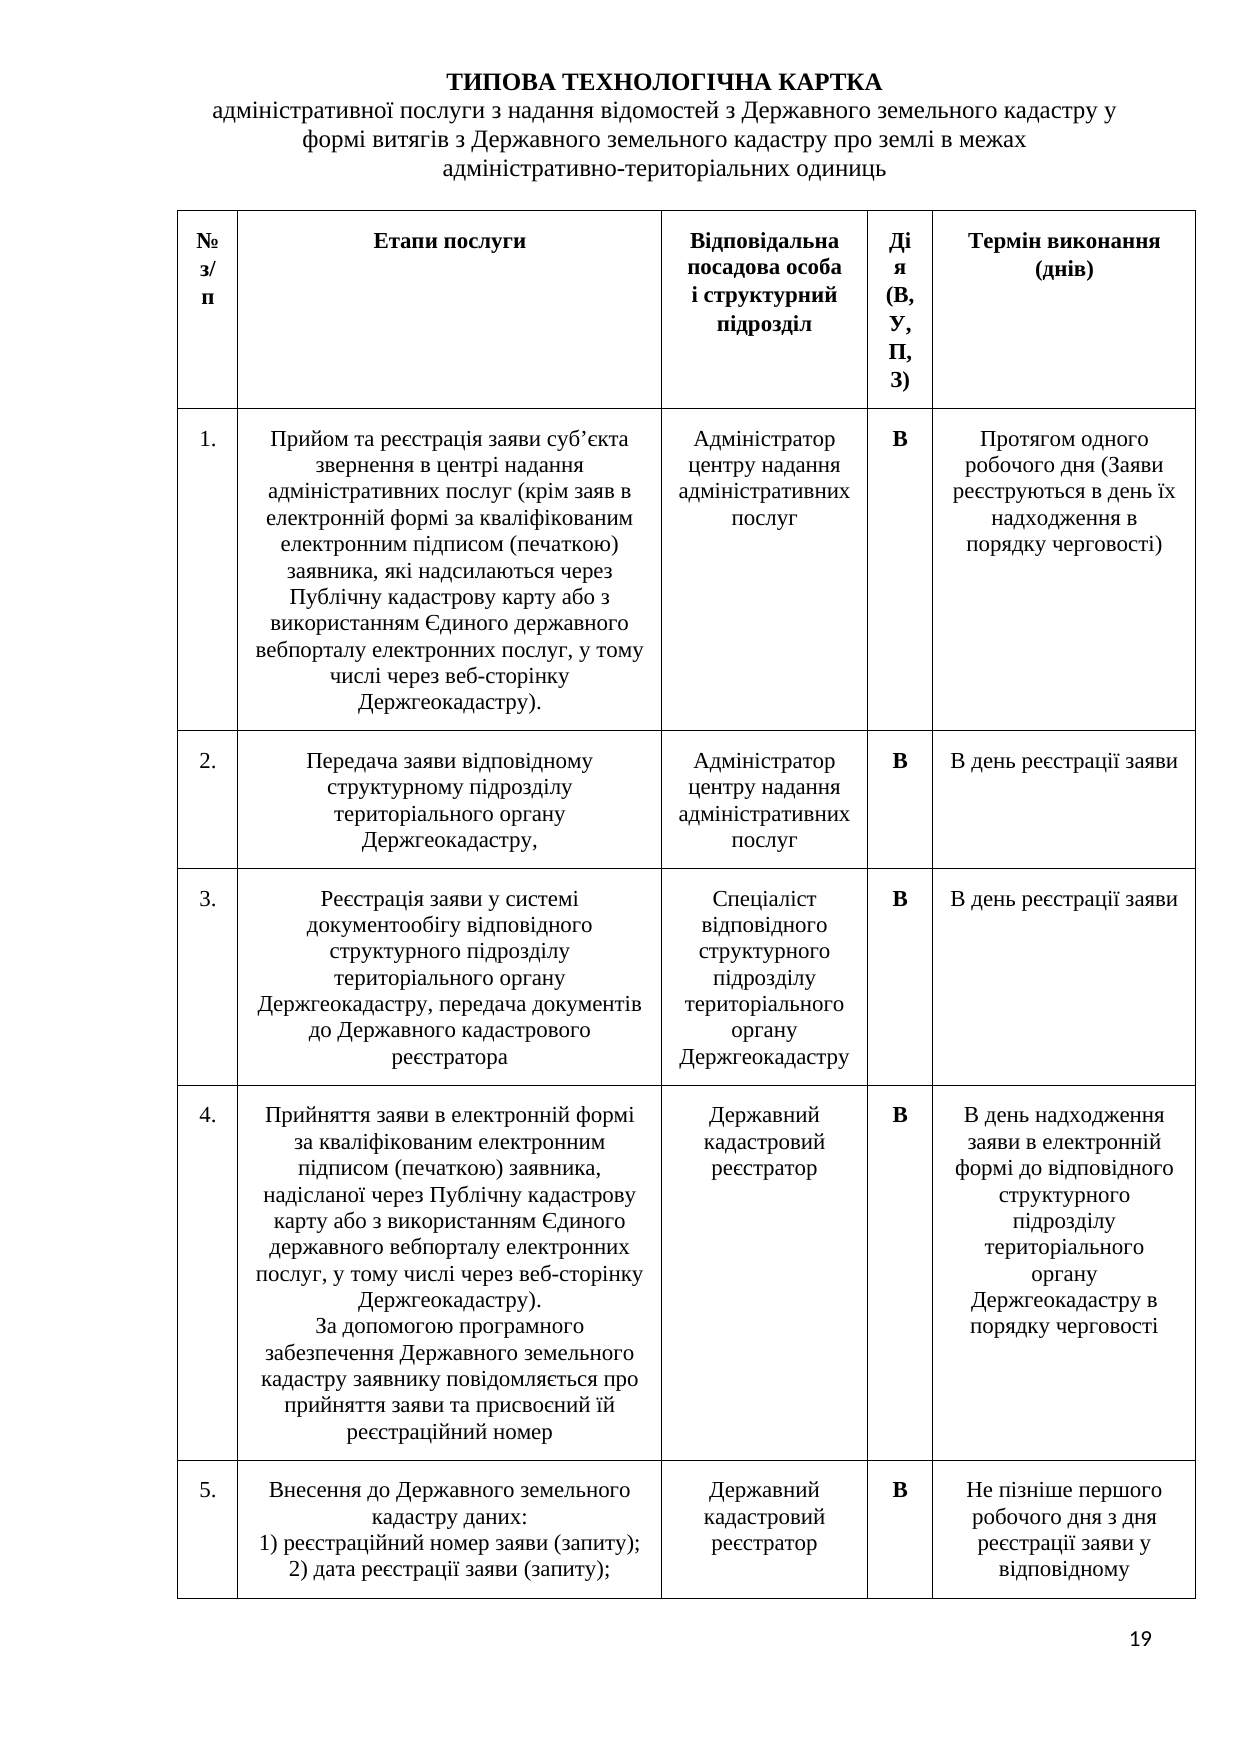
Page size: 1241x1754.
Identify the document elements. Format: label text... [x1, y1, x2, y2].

table_cell В день реєстрації заяви [933, 869, 1195, 1085]
text адміністративно-територіальних одиниць [177, 153, 1152, 182]
table_cell Прийом та реєстрація заяви суб’єкта звернення в центрі надання адміністративних послуг (крім заяв в електронній формі за кваліфікованим електронним підписом (печаткою) заявника, які надсилаються через Публічну кадастрову карту або з використанням Єдиного державного вебпорталу електронних послуг, у тому числі через веб-сторінку Держгеокадастру). [238, 409, 661, 730]
table_cell 1. [178, 409, 237, 730]
table_cell Реєстрація заяви у системі документообігу відповідного структурного підрозділу територіального органу Держгеокадастру, передача документів до Державного кадастрового реєстратора [238, 869, 661, 1085]
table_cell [238, 1461, 661, 1597]
table_cell В [868, 1461, 932, 1597]
table_cell Адміністратор центру надання адміністративних послуг [662, 409, 867, 730]
table_cell Протягом одного робочого дня (Заяви реєструються в день їх надходження в порядку черговості) [933, 409, 1195, 730]
table_header Етапи послуги [238, 211, 661, 408]
text ТИПОВА ТЕХНОЛОГІЧНА КАРТКА [177, 59, 1152, 95]
table_cell Передача заяви відповідному структурному підрозділу територіального органу Держгеокадастру, [238, 731, 661, 868]
table_cell Прийняття заяви в електронній формі за кваліфікованим електронним підписом (печаткою) заявника, надісланої через Публічну кадастрову карту або з використанням Єдиного державного вебпорталу електронних послуг, у тому числі через веб-сторінку Держгеокадастру). За допомогою програмного забезпечення Державного земельного кадастру заявнику повідомляється про прийняття заяви та присвоєний їй реєстраційний номер [238, 1086, 661, 1460]
table_header № з/п [178, 211, 237, 408]
table_cell 4. [178, 1086, 237, 1460]
table_cell В день реєстрації заяви [933, 731, 1195, 868]
table_cell Адміністратор центру надання адміністративних послуг [662, 731, 867, 868]
table_cell В [868, 731, 932, 868]
table_header Дія (В, У, П, З) [868, 211, 932, 408]
table_cell 5. [178, 1461, 237, 1597]
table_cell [933, 1461, 1195, 1597]
table_cell 2. [178, 731, 237, 868]
table_cell В [868, 869, 932, 1085]
table_cell Спеціаліст відповідного структурного підрозділу територіального органу Держгеокадастру [662, 869, 867, 1085]
table_cell Державний кадастровий реєстратор [662, 1086, 867, 1460]
table_header Термін виконання (днів) [933, 211, 1195, 408]
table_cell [662, 1461, 867, 1597]
table_header Відповідальна посадова особа і структурний підрозділ [662, 211, 867, 408]
text адміністративної послуги з надання відомостей з Державного земельного кадастру у формі витягів з Державного земельного кадастру про землі в межах [177, 95, 1152, 153]
table_cell В день надходження заяви в електронній формі до відповідного структурного підрозділу територіального органу Держгеокадастру в порядку черговості [933, 1086, 1195, 1460]
table_cell 3. [178, 869, 237, 1085]
table_cell В [868, 1086, 932, 1460]
table_cell В [868, 409, 932, 730]
